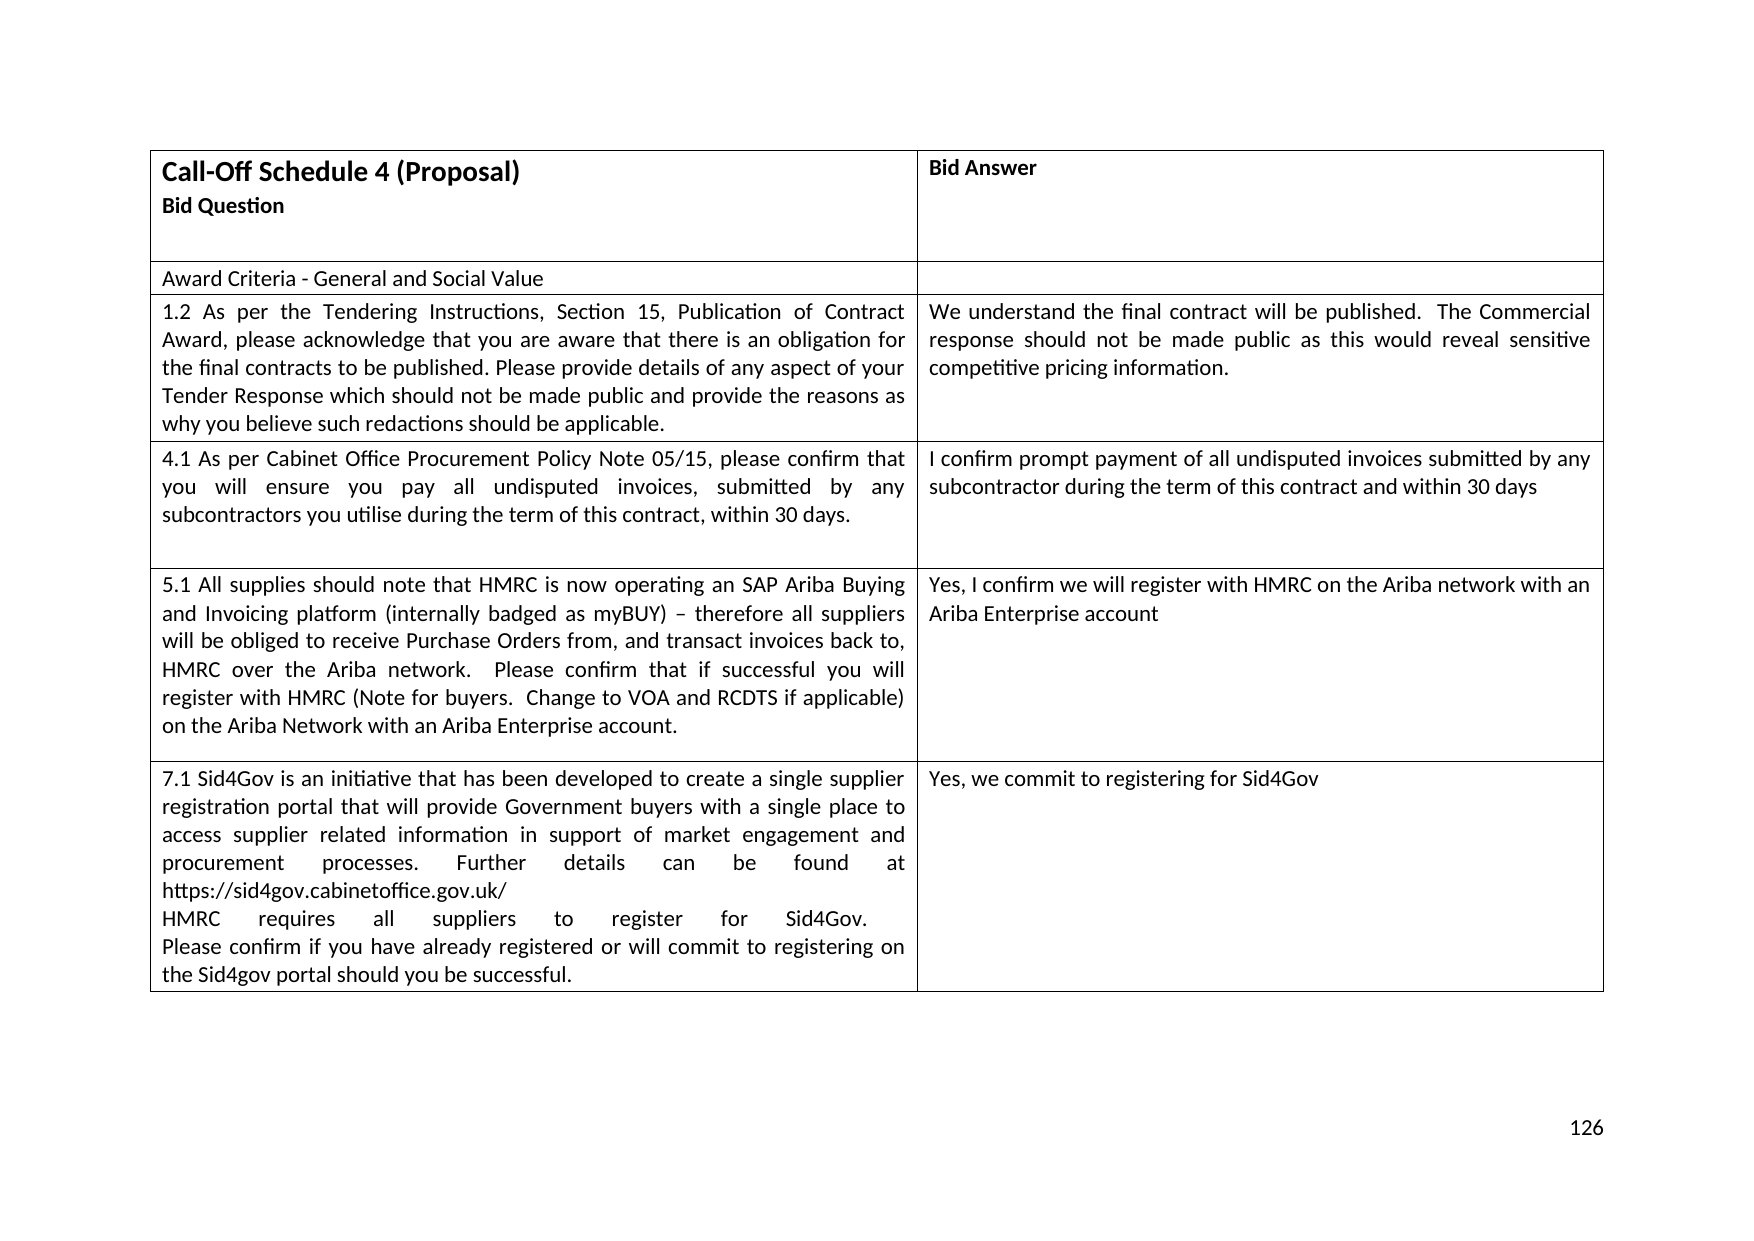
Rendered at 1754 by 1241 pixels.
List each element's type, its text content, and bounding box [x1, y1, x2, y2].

table_cell Yes, we commit to registering for Sid4Gov [918, 762, 1603, 991]
table_header Bid Answer [918, 151, 1603, 261]
table_header Call-Off Schedule 4 (Proposal) Bid Question [151, 151, 917, 261]
table_cell 5.1 All supplies should note that HMRC is now operating an SAP Ariba Buying and Invoicing platform (internally badged as myBUY) – therefore all suppliers will be obliged to receive Purchase Orders from, and transact invoices back to, HMRC over the Ariba network. Please confirm that if successful you will register with HMRC (Note for buyers. Change to VOA and RCDTS if applicable) on the Ariba Network with an Ariba Enterprise account. [151, 569, 917, 761]
table_cell We understand the final contract will be published. The Commercial response should not be made public as this would reveal sensitive competitive pricing information. [918, 295, 1603, 441]
table_cell Yes, I confirm we will register with HMRC on the Ariba network with an Ariba Enterprise account [918, 569, 1603, 761]
table_cell 1.2 As per the Tendering Instructions, Section 15, Publication of Contract Award, please acknowledge that you are aware that there is an obligation for the final contracts to be published. Please provide details of any aspect of your Tender Response which should not be made public and provide the reasons as why you believe such redactions should be applicable. [151, 295, 917, 441]
table_cell 7.1 Sid4Gov is an initiative that has been developed to create a single supplier registration portal that will provide Government buyers with a single place to access supplier related information in support of market engagement and procurement processes. Further details can be found at https://sid4gov.cabinetoffice.gov.uk/ HMRC requires all suppliers to register for Sid4Gov. Please confirm if you have already registered or will commit to registering on the Sid4gov portal should you be successful. [151, 762, 917, 991]
table_cell Award Criteria - General and Social Value [151, 262, 917, 294]
table_cell 4.1 As per Cabinet Office Procurement Policy Note 05/15, please confirm that you will ensure you pay all undisputed invoices, submitted by any subcontractors you utilise during the term of this contract, within 30 days. [151, 442, 917, 567]
table_cell I confirm prompt payment of all undisputed invoices submitted by any subcontractor during the term of this contract and within 30 days [918, 442, 1603, 567]
table_cell [918, 262, 1603, 294]
